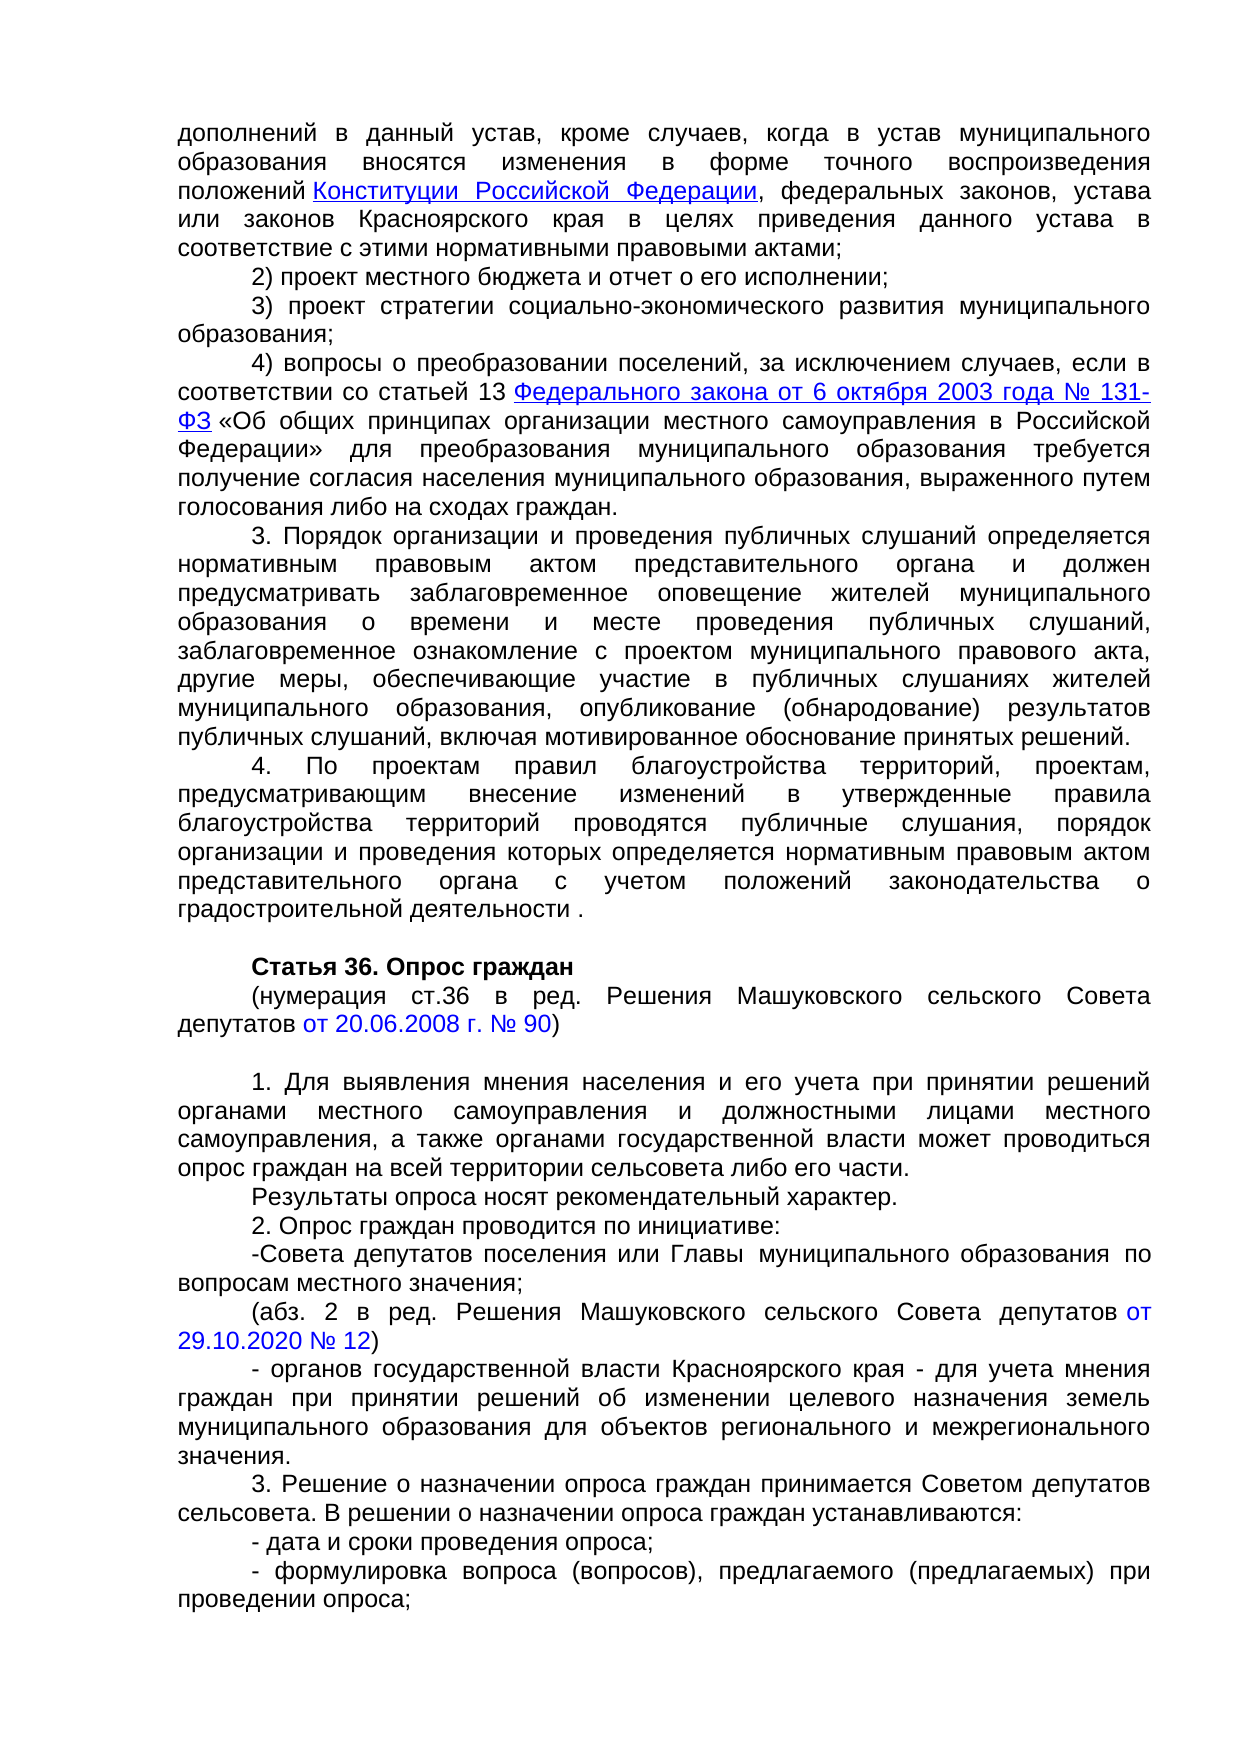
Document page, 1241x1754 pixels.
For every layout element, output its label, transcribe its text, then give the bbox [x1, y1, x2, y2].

text (нумерация ст.36 в ред. Решения Машуковского сельского Совета депутатов от 20.06.2008 г. № 90) [177, 981, 1152, 1038]
text 3) проект стратегии социально-экономического развития муниципального образования; [177, 291, 1152, 348]
text 2) проект местного бюджета и отчет о его исполнении; [177, 262, 1152, 291]
text - дата и сроки проведения опроса; [177, 1527, 1152, 1556]
text Результаты опроса носят рекомендательный характер. [177, 1182, 1152, 1211]
text (абз. 2 в ред. Решения Машуковского сельского Совета депутатов от 29.10.2020 № 12) [177, 1297, 1152, 1354]
text 4. По проектам правил благоустройства территорий, проектам, предусматривающим внесение изменений в утвержденные правила благоустройства территорий проводятся публичные слушания, порядок организации и проведения которых определяется нормативным правовым актом представительного органа с учетом положений законодательства о градостроительной деятельности . [177, 751, 1152, 923]
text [177, 118, 1152, 262]
text 4) вопросы о преобразовании поселений, за исключением случаев, если в соответствии со статьей 13 Федерального закона от 6 октября 2003 года № 131-ФЗ «Об общих принципах организации местного самоуправления в Российской Федерации» для преобразования муниципального образования требуется получение согласия населения муниципального образования, выраженного путем голосования либо на сходах граждан. [177, 348, 1152, 521]
text - органов государственной власти Красноярского края - для учета мнения граждан при принятии решений об изменении целевого назначения земель муниципального образования для объектов регионального и межрегионального значения. [177, 1354, 1152, 1469]
text -Совета депутатов поселения или Главы муниципального образования по вопросам местного значения; [177, 1239, 1152, 1297]
text 1. Для выявления мнения населения и его учета при принятии решений органами местного самоуправления и должностными лицами местного самоуправления, а также органами государственной власти может проводиться опрос граждан на всей территории сельсовета либо его части. [177, 1067, 1152, 1182]
text 2. Опрос граждан проводится по инициативе: [177, 1211, 1152, 1239]
text - формулировка вопроса (вопросов), предлагаемого (предлагаемых) при проведении опроса; [177, 1556, 1152, 1613]
text Статья 36. Опрос граждан [177, 952, 1152, 981]
text 3. Решение о назначении опроса граждан принимается Советом депутатов сельсовета. В решении о назначении опроса граждан устанавливаются: [177, 1469, 1152, 1527]
text 3. Порядок организации и проведения публичных слушаний определяется нормативным правовым актом представительного органа и должен предусматривать заблаговременное оповещение жителей муниципального образования о времени и месте проведения публичных слушаний, заблаговременное ознакомление с проектом муниципального правового акта, другие меры, обеспечивающие участие в публичных слушаниях жителей муниципального образования, опубликование (обнародование) результатов публичных слушаний, включая мотивированное обоснование принятых решений. [177, 521, 1152, 751]
